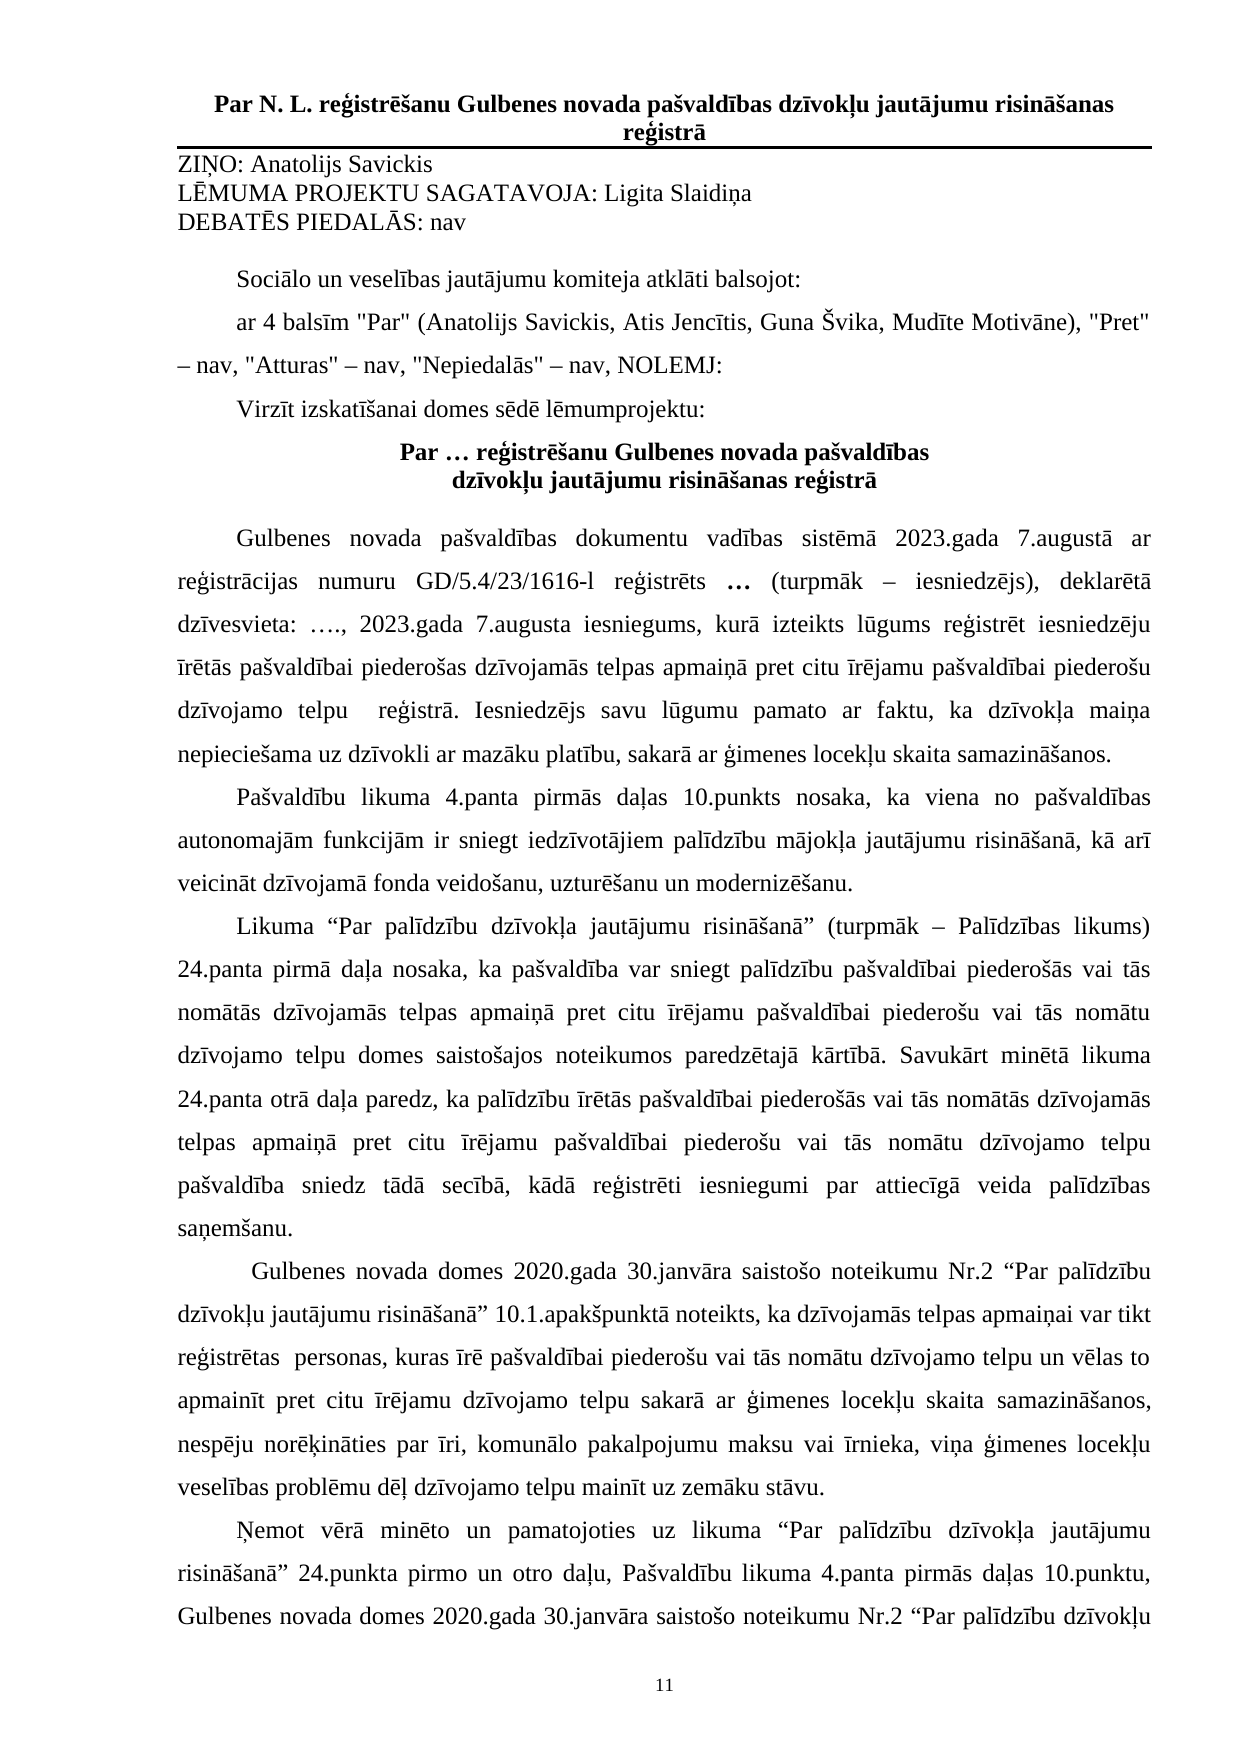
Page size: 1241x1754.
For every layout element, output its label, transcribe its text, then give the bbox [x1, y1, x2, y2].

text dzīvokļu jautājumu risināšanas reģistrā [177, 466, 1152, 494]
text ZIŅO: Anatolijs Savickis [177, 149, 1152, 178]
text LĒMUMA PROJEKTU SAGATAVOJA: Ligita Slaidiņa [177, 178, 1152, 207]
text Sociālo un veselības jautājumu komiteja atklāti balsojot: [177, 264, 1152, 293]
text ar 4 balsīm "Par" (Anatolijs Savickis, Atis Jencītis, Guna Švika, Mudīte Motivāne), "Pret" – nav, "Atturas" – nav, "Nepiedalās" – nav, NOLEMJ: [177, 307, 1152, 379]
text Par N. L. reģistrēšanu Gulbenes novada pašvaldības dzīvokļu jautājumu risināšanas reģistrā [177, 89, 1152, 146]
text Par … reģistrēšanu Gulbenes novada pašvaldības [177, 437, 1152, 466]
text Pašvaldību likuma 4.panta pirmās daļas 10.punkts nosaka, ka viena no pašvaldības autonomajām funkcijām ir sniegt iedzīvotājiem palīdzību mājokļa jautājumu risināšanā, kā arī veicināt dzīvojamā fonda veidošanu, uzturēšanu un modernizēšanu. [177, 782, 1152, 897]
text Gulbenes novada pašvaldības dokumentu vadības sistēmā 2023.gada 7.augustā ar reģistrācijas numuru GD/5.4/23/1616-l reģistrēts … (turpmāk – iesniedzējs), deklarētā dzīvesvieta: …., 2023.gada 7.augusta iesniegums, kurā izteikts lūgums reģistrēt iesniedzēju īrētās pašvaldībai piederošas dzīvojamās telpas apmaiņā pret citu īrējamu pašvaldībai piederošu dzīvojamo telpu reģistrā. Iesniedzējs savu lūgumu pamato ar faktu, ka dzīvokļa maiņa nepieciešama uz dzīvokli ar mazāku platību, sakarā ar ģimenes locekļu skaita samazināšanos. [177, 523, 1152, 767]
text Virzīt izskatīšanai domes sēdē lēmumprojektu: [177, 394, 1152, 422]
text DEBATĒS PIEDALĀS: nav [177, 207, 1152, 236]
text Likuma “Par palīdzību dzīvokļa jautājumu risināšanā” (turpmāk – Palīdzības likums) 24.panta pirmā daļa nosaka, ka pašvaldība var sniegt palīdzību pašvaldībai piederošās vai tās nomātās dzīvojamās telpas apmaiņā pret citu īrējamu pašvaldībai piederošu vai tās nomātu dzīvojamo telpu domes saistošajos noteikumos paredzētajā kārtībā. Savukārt minētā likuma 24.panta otrā daļa paredz, ka palīdzību īrētās pašvaldībai piederošās vai tās nomātās dzīvojamās telpas apmaiņā pret citu īrējamu pašvaldībai piederošu vai tās nomātu dzīvojamo telpu pašvaldība sniedz tādā secībā, kādā reģistrēti iesniegumi par attiecīgā veida palīdzības saņemšanu. [177, 911, 1152, 1242]
text Gulbenes novada domes 2020.gada 30.janvāra saistošo noteikumu Nr.2 “Par palīdzību dzīvokļu jautājumu risināšanā” 10.1.apakšpunktā noteikts, ka dzīvojamās telpas apmaiņai var tikt reģistrētas personas, kuras īrē pašvaldībai piederošu vai tās nomātu dzīvojamo telpu un vēlas to apmainīt pret citu īrējamu dzīvojamo telpu sakarā ar ģimenes locekļu skaita samazināšanos, nespēju norēķināties par īri, komunālo pakalpojumu maksu vai īrnieka, viņa ģimenes locekļu veselības problēmu dēļ dzīvojamo telpu mainīt uz zemāku stāvu. [177, 1256, 1152, 1501]
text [177, 1515, 1152, 1630]
